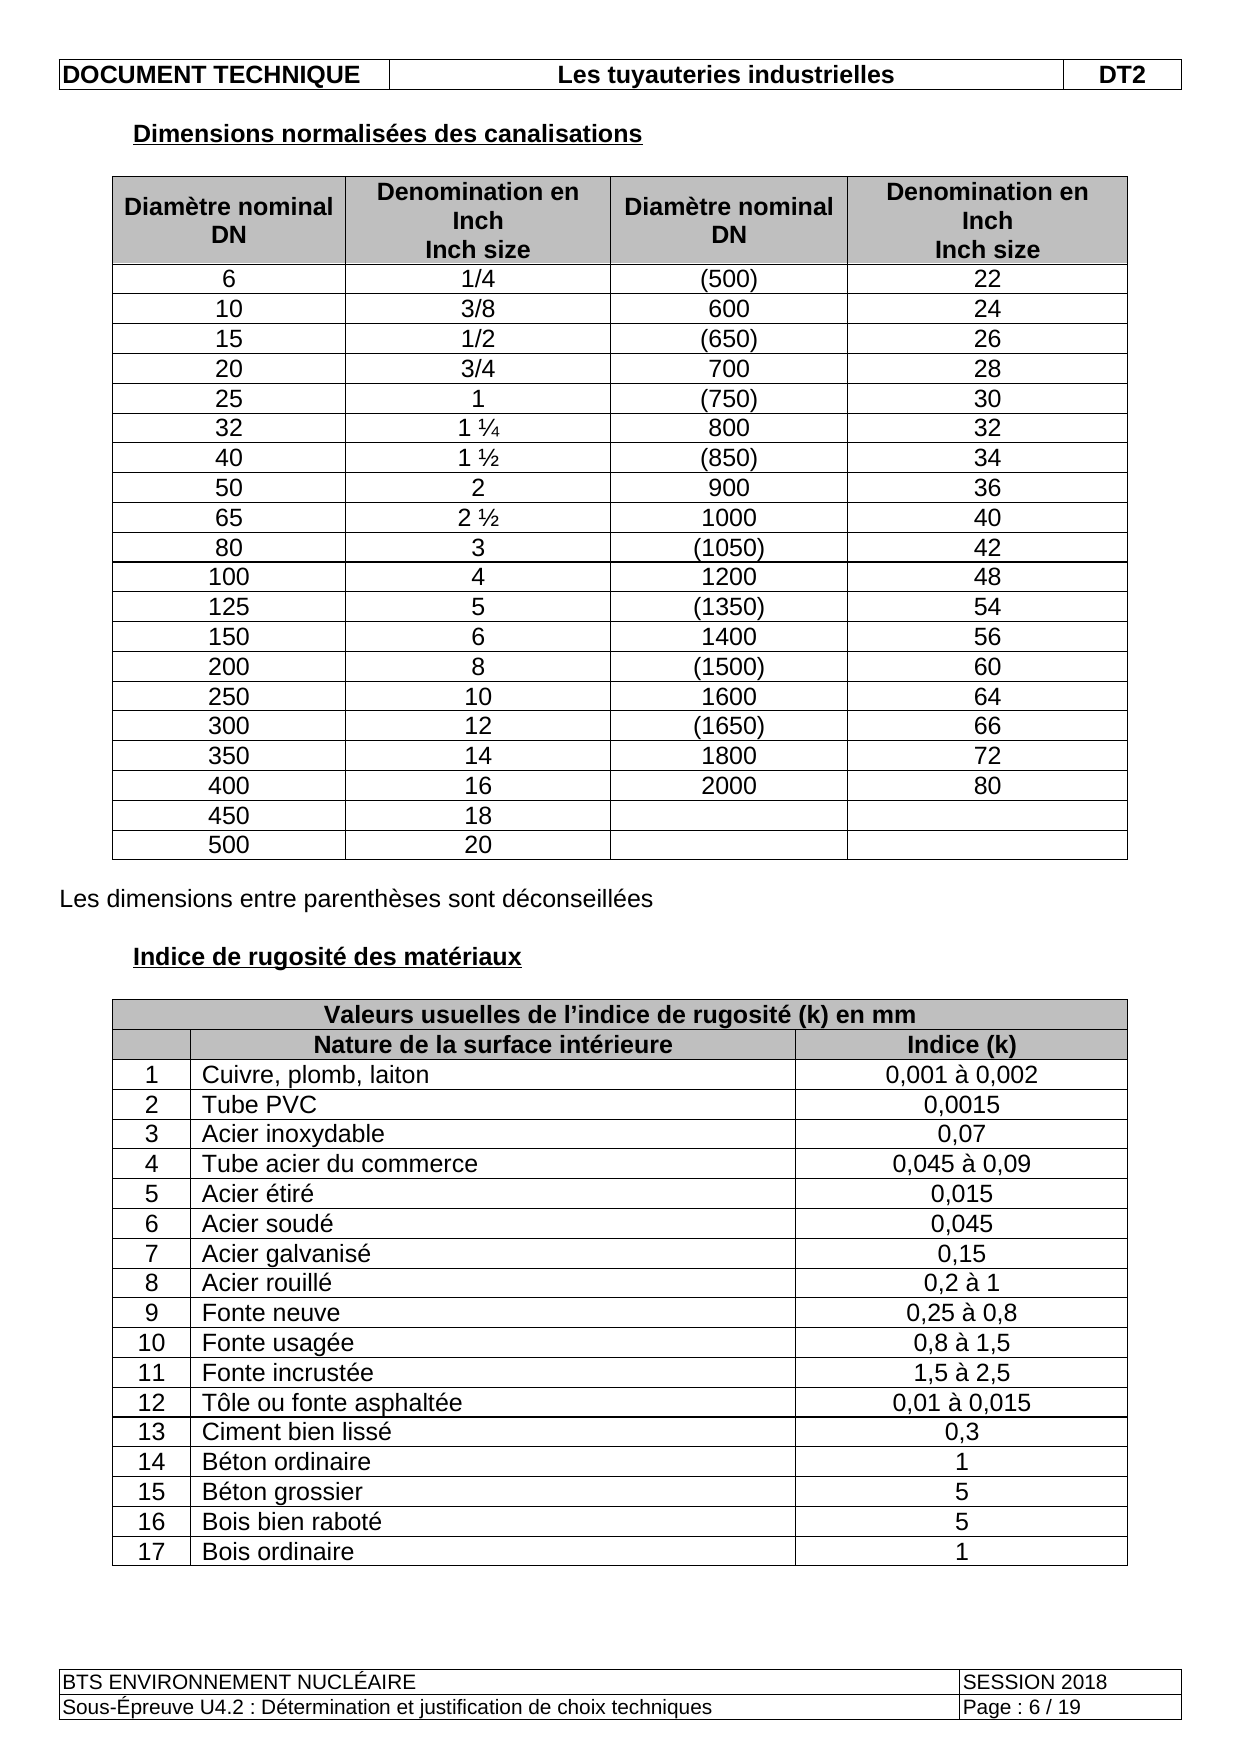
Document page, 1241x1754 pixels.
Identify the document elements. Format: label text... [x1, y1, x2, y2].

table_cell 1,5 à 2,5 [796, 1358, 1127, 1387]
table_cell 14 [346, 741, 610, 770]
table_cell 11 [113, 1358, 190, 1387]
table_cell (850) [611, 443, 847, 472]
table_cell Bois ordinaire [191, 1537, 795, 1565]
table_cell Nature de la surface intérieure [191, 1030, 795, 1059]
table_cell 1 [346, 384, 610, 412]
table_header Denomination en Inch Inch size [848, 177, 1127, 263]
table_cell 32 [113, 414, 345, 442]
table_cell Acier soudé [191, 1209, 795, 1238]
table_cell Indice (k) [796, 1030, 1127, 1059]
table_cell 15 [113, 1477, 190, 1506]
table_cell 16 [113, 1507, 190, 1536]
table_cell (1650) [611, 711, 847, 740]
table_cell 6 [113, 1209, 190, 1238]
table_cell Bois bien raboté [191, 1507, 795, 1536]
table_cell 60 [848, 652, 1127, 681]
table_cell 12 [346, 711, 610, 740]
table_cell 4 [346, 563, 610, 591]
text Indice de rugosité des matériaux [59, 942, 1181, 971]
table_header DOCUMENT TECHNIQUE [60, 60, 389, 89]
table_cell 2 ½ [346, 503, 610, 532]
table_cell 54 [848, 592, 1127, 621]
table_cell 40 [113, 443, 345, 472]
table_cell 50 [113, 473, 345, 502]
table_cell 1600 [611, 682, 847, 710]
table_cell 800 [611, 414, 847, 442]
table_cell 4 [113, 1149, 190, 1178]
table_cell 64 [848, 682, 1127, 710]
table_cell 1 [796, 1447, 1127, 1476]
table_cell 66 [848, 711, 1127, 740]
table_cell 150 [113, 622, 345, 651]
table_cell 3 [113, 1120, 190, 1148]
table_cell 9 [113, 1298, 190, 1327]
table_cell 1800 [611, 741, 847, 770]
table_cell 125 [113, 592, 345, 621]
table_cell 700 [611, 354, 847, 383]
table_cell (1500) [611, 652, 847, 681]
table_cell 20 [346, 831, 610, 859]
table_cell 0,045 à 0,09 [796, 1149, 1127, 1178]
table_cell 6 [346, 622, 610, 651]
table_cell 2 [346, 473, 610, 502]
table_cell [113, 1030, 190, 1059]
table_cell 24 [848, 294, 1127, 323]
table_cell Acier galvanisé [191, 1239, 795, 1267]
table_cell 5 [796, 1507, 1127, 1536]
table_cell [848, 831, 1127, 859]
table_cell 26 [848, 324, 1127, 353]
table_cell 450 [113, 801, 345, 829]
table_cell Ciment bien lissé [191, 1418, 795, 1446]
table_cell 0,001 à 0,002 [796, 1060, 1127, 1089]
table_cell 350 [113, 741, 345, 770]
table_cell 0,3 [796, 1418, 1127, 1446]
table_cell 7 [113, 1239, 190, 1267]
table_cell 14 [113, 1447, 190, 1476]
table_cell 8 [113, 1269, 190, 1297]
table_cell 900 [611, 473, 847, 502]
table_cell 12 [113, 1388, 190, 1416]
table_cell 0,15 [796, 1239, 1127, 1267]
table_cell 65 [113, 503, 345, 532]
table_cell 1400 [611, 622, 847, 651]
table_cell 200 [113, 652, 345, 681]
table_cell 300 [113, 711, 345, 740]
table_cell 5 [346, 592, 610, 621]
table_cell 48 [848, 563, 1127, 591]
table_cell [611, 831, 847, 859]
table_cell Tube acier du commerce [191, 1149, 795, 1178]
table_cell 10 [113, 294, 345, 323]
table_cell 18 [346, 801, 610, 829]
table_header Valeurs usuelles de l’indice de rugosité (k) en mm [113, 1000, 1127, 1029]
table_cell 80 [848, 771, 1127, 800]
table_cell 42 [848, 533, 1127, 561]
table_cell 3/8 [346, 294, 610, 323]
table_cell 1 [796, 1537, 1127, 1565]
table_cell 1/4 [346, 265, 610, 293]
table_cell 10 [346, 682, 610, 710]
table_header Les tuyauteries industrielles [390, 60, 1063, 89]
table_cell Acier rouillé [191, 1269, 795, 1297]
table_cell 32 [848, 414, 1127, 442]
table_cell 5 [796, 1477, 1127, 1506]
table_cell 600 [611, 294, 847, 323]
table_cell (1350) [611, 592, 847, 621]
table_cell 80 [113, 533, 345, 561]
table_cell 22 [848, 265, 1127, 293]
table_cell 5 [113, 1179, 190, 1208]
text Les dimensions entre parenthèses sont déconseillées [59, 884, 1181, 913]
table_cell 10 [113, 1328, 190, 1357]
table_cell 0,2 à 1 [796, 1269, 1127, 1297]
table_cell 1 [113, 1060, 190, 1089]
table_cell 500 [113, 831, 345, 859]
table_header Diamètre nominal DN [113, 177, 345, 263]
table_cell Acier inoxydable [191, 1120, 795, 1148]
table_cell 0,01 à 0,015 [796, 1388, 1127, 1416]
table_cell 3/4 [346, 354, 610, 383]
table_cell 16 [346, 771, 610, 800]
table_cell [848, 801, 1127, 829]
table_cell 6 [113, 265, 345, 293]
table_cell 1000 [611, 503, 847, 532]
table_cell 36 [848, 473, 1127, 502]
table_header Diamètre nominal DN [611, 177, 847, 263]
table_cell (750) [611, 384, 847, 412]
table_cell Tôle ou fonte asphaltée [191, 1388, 795, 1416]
table_cell Fonte usagée [191, 1328, 795, 1357]
table_cell [611, 801, 847, 829]
table_cell 400 [113, 771, 345, 800]
table_cell 20 [113, 354, 345, 383]
table_cell 34 [848, 443, 1127, 472]
table_cell 0,0015 [796, 1090, 1127, 1118]
table_cell 25 [113, 384, 345, 412]
table_cell Acier étiré [191, 1179, 795, 1208]
table_cell 28 [848, 354, 1127, 383]
table_cell Tube PVC [191, 1090, 795, 1118]
table_cell 15 [113, 324, 345, 353]
table_cell (500) [611, 265, 847, 293]
table_cell 2 [113, 1090, 190, 1118]
table_cell 56 [848, 622, 1127, 651]
table_cell Fonte incrustée [191, 1358, 795, 1387]
table_cell 30 [848, 384, 1127, 412]
table_cell 0,07 [796, 1120, 1127, 1148]
table_cell (1050) [611, 533, 847, 561]
table_cell 2000 [611, 771, 847, 800]
table_cell 0,045 [796, 1209, 1127, 1238]
table_cell 1200 [611, 563, 847, 591]
table_cell 17 [113, 1537, 190, 1565]
table_cell 1 ½ [346, 443, 610, 472]
table_cell 1 ¼ [346, 414, 610, 442]
table_cell Béton ordinaire [191, 1447, 795, 1476]
table_cell (650) [611, 324, 847, 353]
table_cell Cuivre, plomb, laiton [191, 1060, 795, 1089]
text Dimensions normalisées des canalisations [59, 119, 1181, 147]
table_cell 72 [848, 741, 1127, 770]
table_cell 13 [113, 1418, 190, 1446]
table_cell 0,8 à 1,5 [796, 1328, 1127, 1357]
table_cell 3 [346, 533, 610, 561]
table_header Denomination en Inch Inch size [346, 177, 610, 263]
table_cell Béton grossier [191, 1477, 795, 1506]
table_cell 0,25 à 0,8 [796, 1298, 1127, 1327]
table_cell 0,015 [796, 1179, 1127, 1208]
table_cell 40 [848, 503, 1127, 532]
table_cell 100 [113, 563, 345, 591]
table_header DT2 [1064, 60, 1181, 89]
table_cell 8 [346, 652, 610, 681]
table_cell Fonte neuve [191, 1298, 795, 1327]
table_cell 1/2 [346, 324, 610, 353]
table_cell 250 [113, 682, 345, 710]
